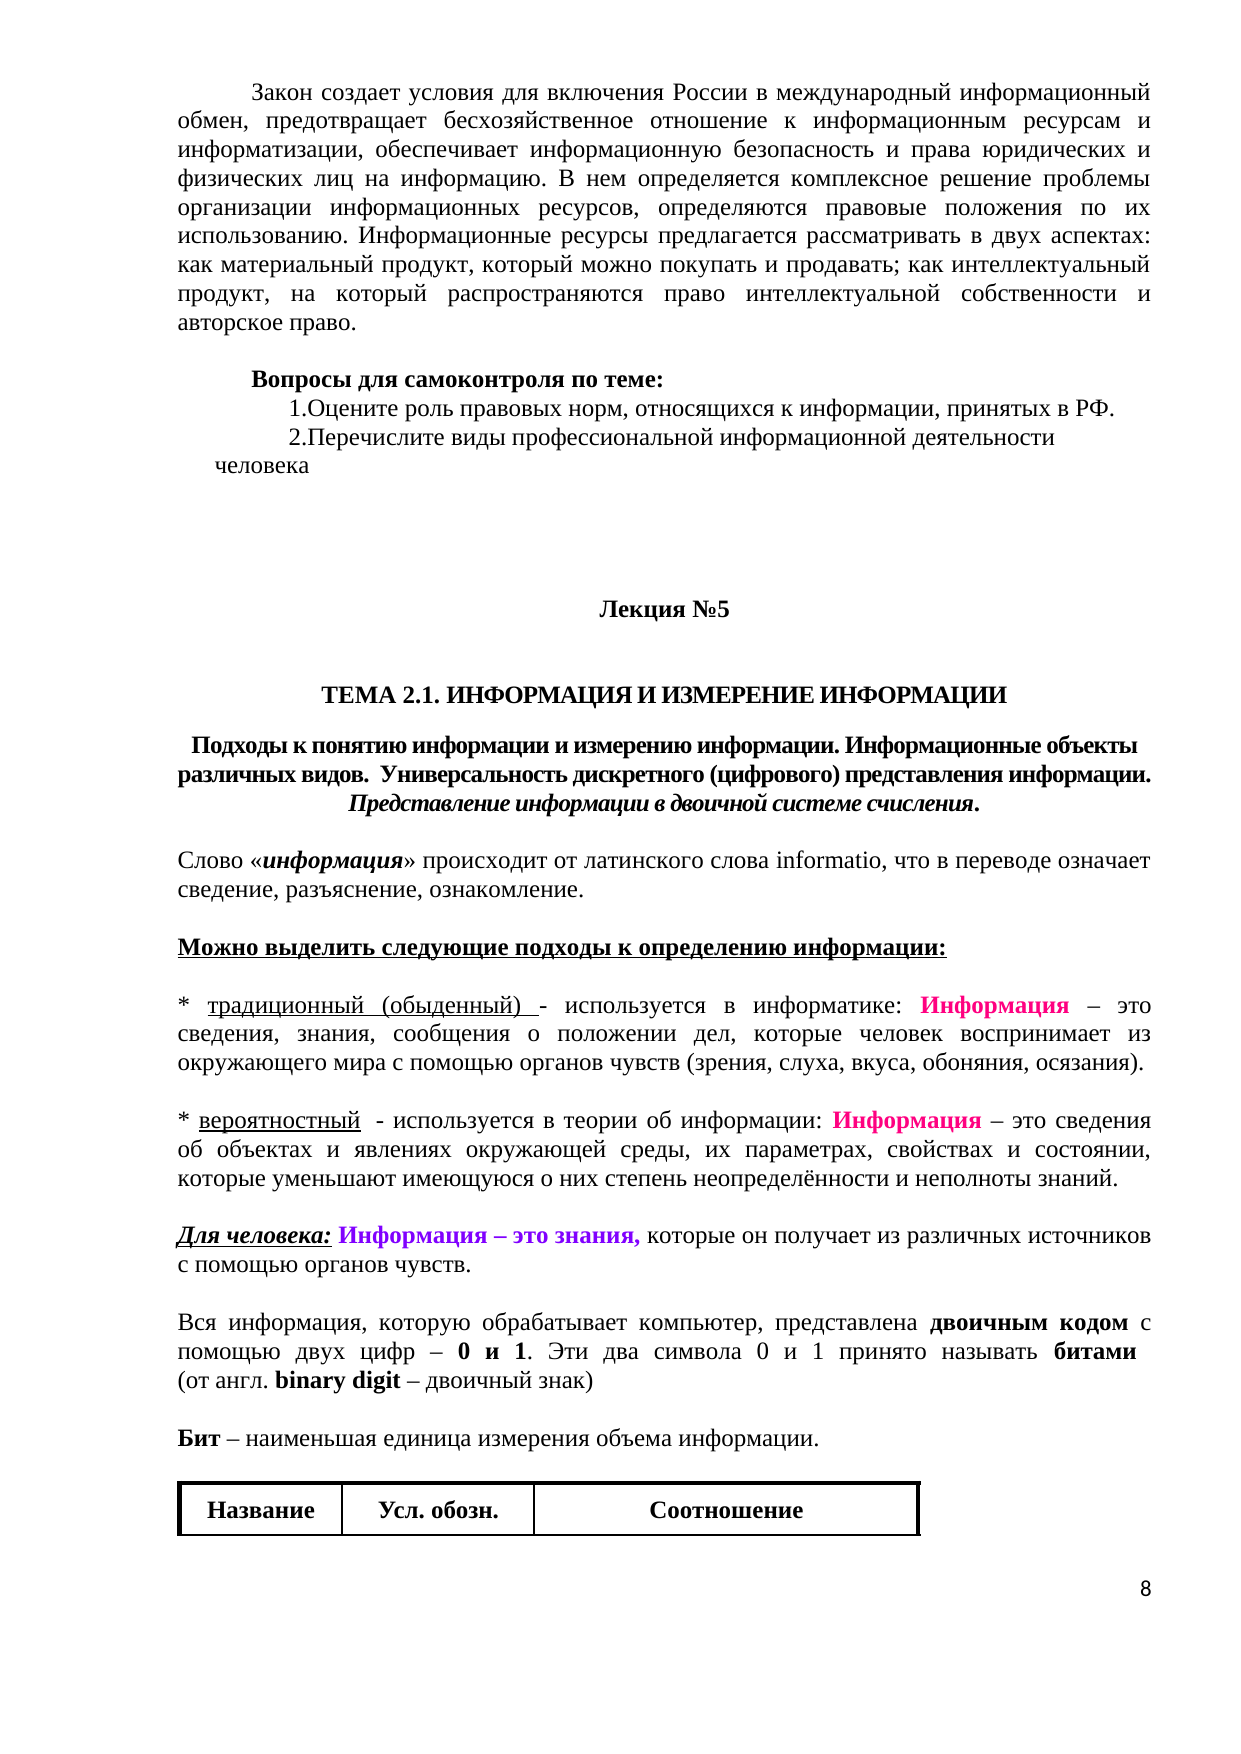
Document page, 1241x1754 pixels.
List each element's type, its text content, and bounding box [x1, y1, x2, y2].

text Вся информация, которую обрабатывает компьютер, представлена двоичным кодом с помощью двух цифр – 0 и 1. Эти два символа 0 и 1 принято называть битами (от англ. binary digit – двоичный знак) [177, 1307, 1152, 1393]
text * традиционный (обыденный) - используется в информатике: Информация – это сведения, знания, сообщения о положении дел, которые человек воспринимает из окружающего мира с помощью органов чувств (зрения, слуха, вкуса, обоняния, осязания). [177, 990, 1152, 1076]
text Лекция №5 [177, 594, 1152, 623]
table_header Соотношение [535, 1485, 916, 1534]
text Можно выделить следующие подходы к определению информации: [177, 932, 1152, 961]
text Слово «информация» происходит от латинского слова informatio, что в переводе означает сведение, разъяснение, ознакомление. [177, 845, 1152, 903]
text 2.Перечислите виды профессиональной информационной деятельности человека [214, 422, 1152, 479]
text Вопросы для самоконтроля по теме: [177, 364, 1152, 393]
text Тема 2.1. Информация и измерение информации [177, 681, 1152, 709]
text Для человека: Информация – это знания, которые он получает из различных источников с помощью органов чувств. [177, 1221, 1152, 1278]
text * вероятностный - используется в теории об информации: Информация – это сведения об объектах и явлениях окружающей среды, их параметрах, свойствах и состоянии, которые уменьшают имеющуюся о них степень неопределённости и неполноты знаний. [177, 1105, 1152, 1191]
text Закон создает условия для включения России в международный информационный обмен, предотвращает бесхозяйственное отношение к информационным ресурсам и информатизации, обеспечивает информационную безопасность и права юридических и физических лиц на информацию. В нем определяется комплексное решение проблемы организации информационных ресурсов, определяются правовые положения по их использованию. Информационные ресурсы предлагается рассматривать в двух аспектах: как материальный продукт, который можно покупать и продавать; как интеллектуальный продукт, на который распространяются право интеллектуальной собственности и авторское право. [177, 77, 1152, 336]
table_header Усл. обозн. [343, 1485, 533, 1534]
text Бит – наименьшая единица измерения объема информации. [177, 1423, 1152, 1451]
text 1.Оцените роль правовых норм, относящихся к информации, принятых в РФ. [214, 393, 1152, 422]
text Подходы к понятию информации и измерению информации. Информационные объекты различных видов. Универсальность дискретного (цифрового) представления информации. Представление информации в двоичной системе счисления. [177, 730, 1152, 816]
table_header Название [182, 1485, 341, 1534]
